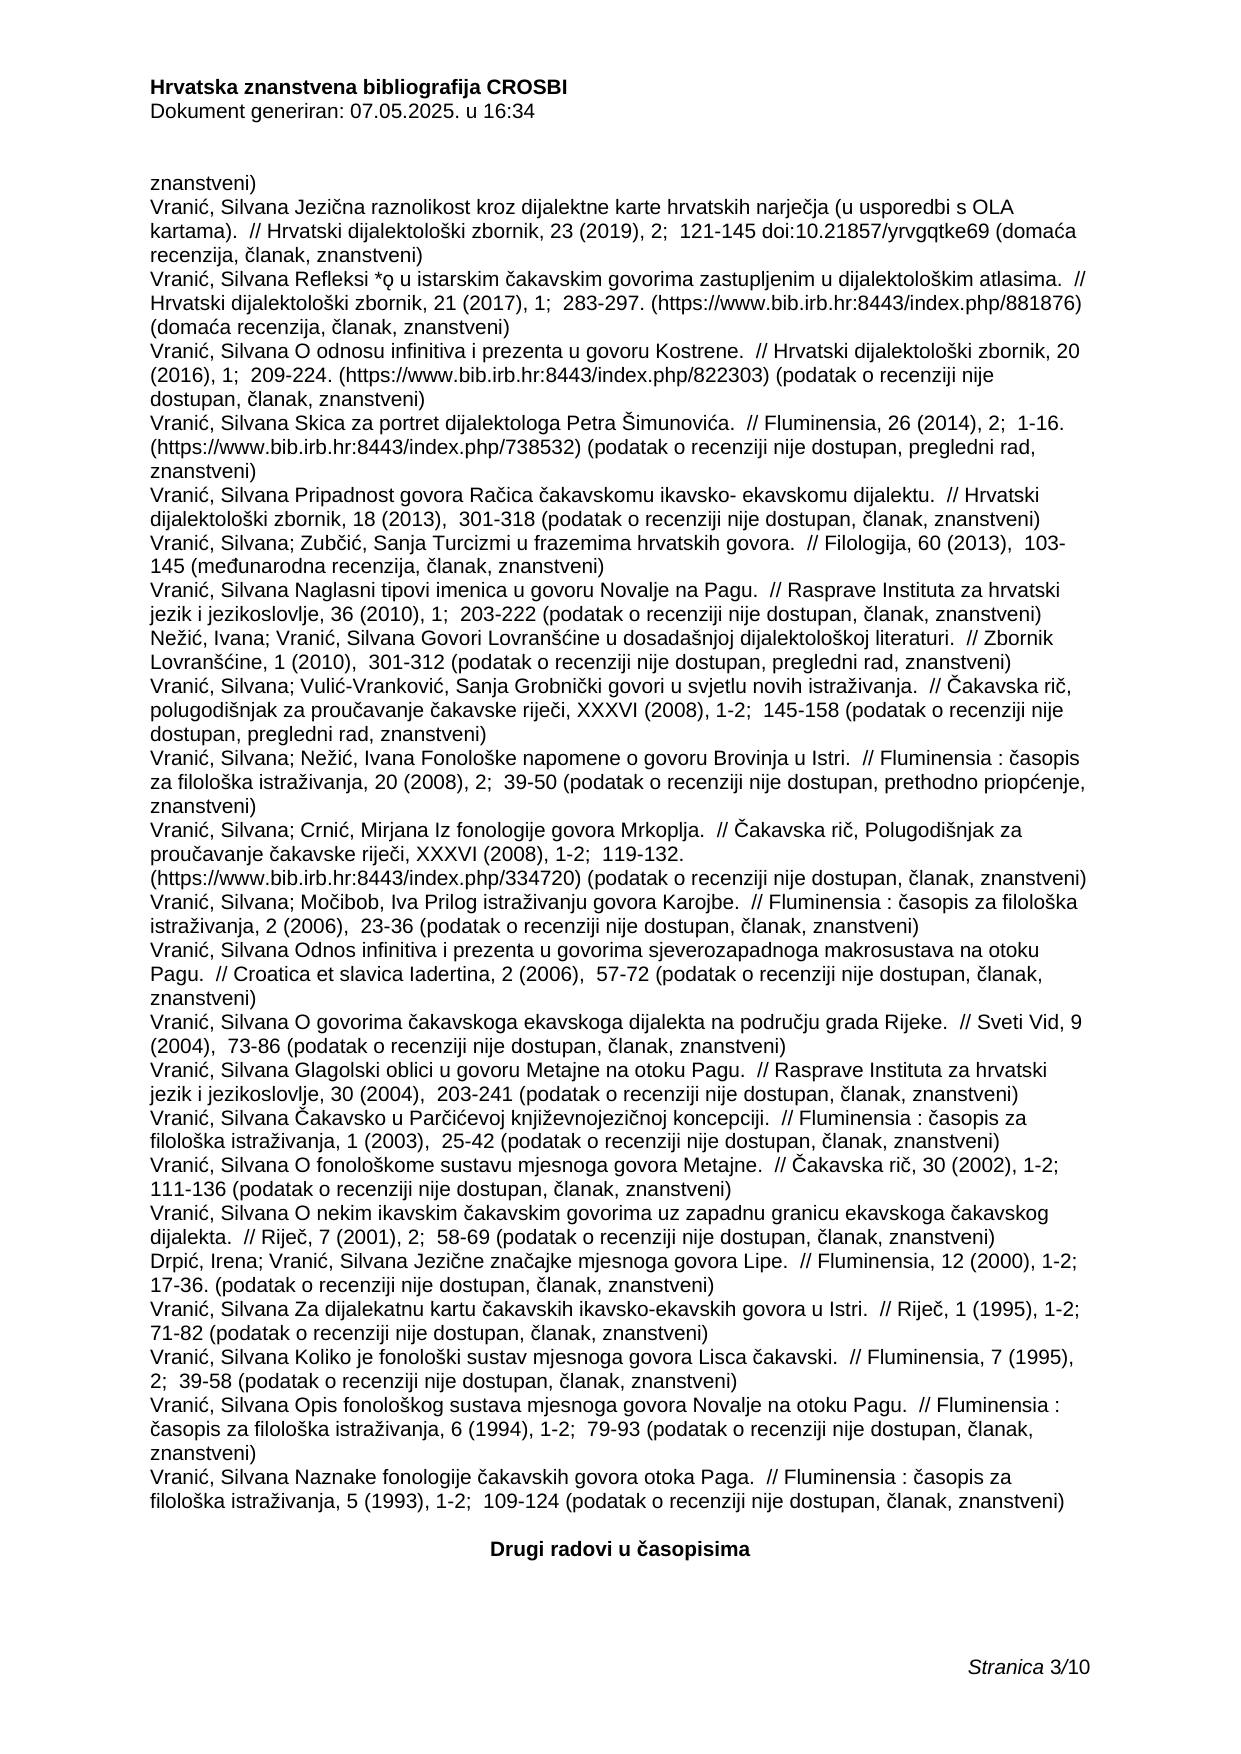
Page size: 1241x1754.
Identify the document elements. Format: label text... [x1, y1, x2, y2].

text Vranić, Silvana [150, 482, 1090, 530]
text Vranić, Silvana [150, 1297, 1090, 1345]
text Vranić, Silvana [150, 195, 1090, 267]
text Vranić, Silvana [150, 1393, 1090, 1465]
text Vranić, Silvana [150, 411, 1090, 482]
text Vranić, Silvana [150, 339, 1090, 411]
text Vranić, Silvana; Crnić, Mirjana [150, 818, 1090, 890]
text Vranić, Silvana [150, 1465, 1090, 1513]
text Vranić, Silvana [150, 1057, 1090, 1105]
subtitle Drugi radovi u časopisima [150, 1537, 1090, 1561]
text Nežić, Ivana; Vranić, Silvana [150, 626, 1090, 674]
text Vranić, Silvana; Močibob, Iva [150, 890, 1090, 938]
text Vranić, Silvana; Nežić, Ivana [150, 746, 1090, 818]
text Vranić, Silvana [150, 1009, 1090, 1057]
text Vranić, Silvana [150, 267, 1090, 339]
text Vranić, Silvana [150, 171, 1090, 195]
text Drpić, Irena; Vranić, Silvana [150, 1249, 1090, 1297]
text Vranić, Silvana [150, 1345, 1090, 1393]
text Vranić, Silvana; Zubčić, Sanja [150, 530, 1090, 578]
text Vranić, Silvana [150, 1201, 1090, 1249]
text Vranić, Silvana [150, 578, 1090, 626]
text Vranić, Silvana [150, 1105, 1090, 1153]
text Vranić, Silvana [150, 938, 1090, 1009]
text Vranić, Silvana; Vulić-Vranković, Sanja [150, 674, 1090, 746]
text Vranić, Silvana [150, 1153, 1090, 1201]
